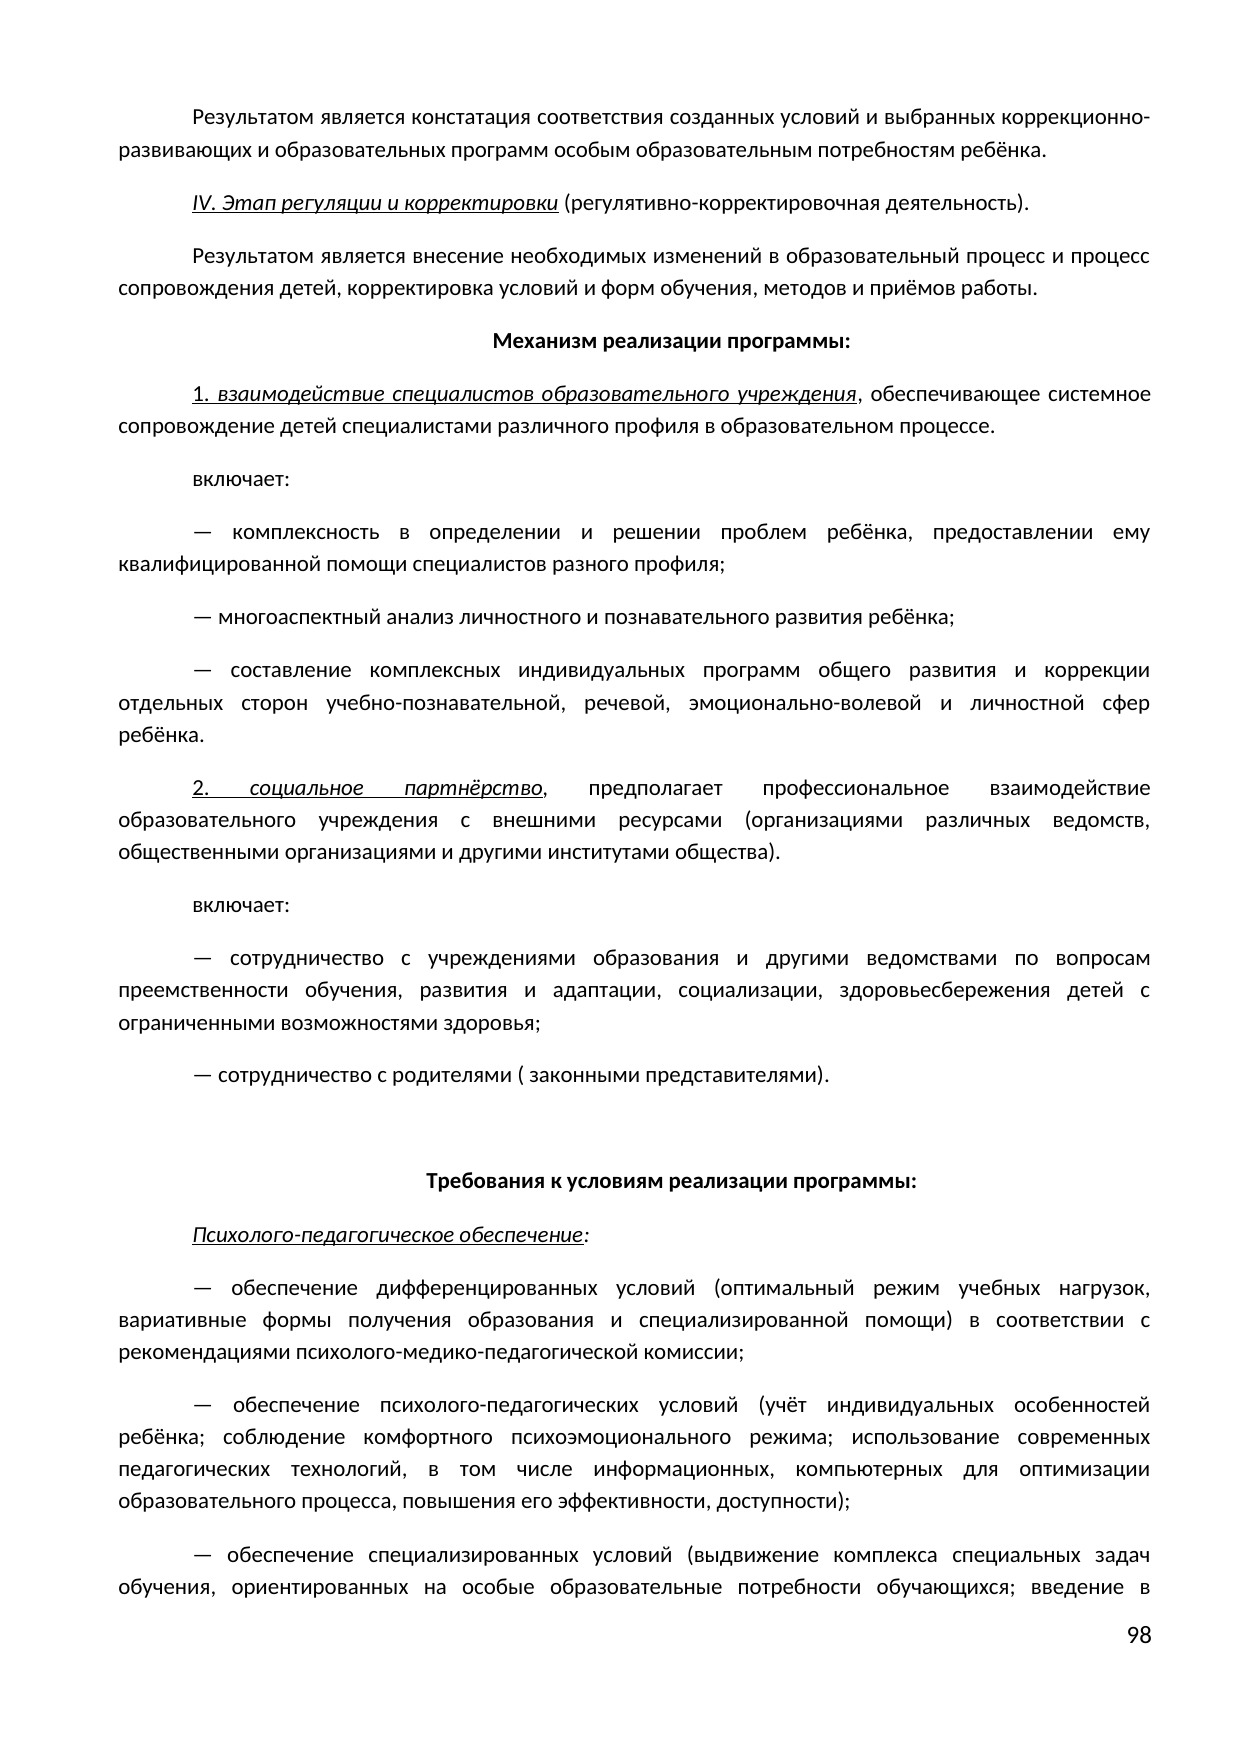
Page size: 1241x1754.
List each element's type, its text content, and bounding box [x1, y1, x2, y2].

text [118, 1540, 1152, 1600]
text — комплексность в определении и решении проблем ребёнка, предоставлении ему квалифицированной помощи специалистов разного профиля; [118, 517, 1152, 577]
text — сотрудничество с родителями ( законными представителями). [118, 1061, 1152, 1089]
text IV. Этап регуляции и корректировки (регулятивно-корректировочная деятельность). [118, 188, 1152, 216]
text включает: [118, 464, 1152, 492]
text Психолого-педагогическое обеспечение: [118, 1220, 1152, 1248]
text — составление комплексных индивидуальных программ общего развития и коррекции отдельных сторон учебно-познавательной, речевой, эмоционально-волевой и личностной сфер ребёнка. [118, 655, 1152, 748]
text 2. социальное партнёрство, предполагает профессиональное взаимодействие образовательного учреждения с внешними ресурсами (организациями различных ведомств, общественными организациями и другими институтами общества). [118, 773, 1152, 865]
text Результатом является констатация соответствия созданных условий и выбранных коррекционно-развивающих и образовательных программ особым образовательным потребностям ребёнка. [118, 102, 1152, 163]
text — многоаспектный анализ личностного и познавательного развития ребёнка; [118, 602, 1152, 630]
text Результатом является внесение необходимых изменений в образовательный процесс и процесс сопровождения детей, корректировка условий и форм обучения, методов и приёмов работы. [118, 241, 1152, 301]
text 1. взаимодействие специалистов образовательного учреждения, обеспечивающее системное сопровождение детей специалистами различного профиля в образовательном процессе. [118, 379, 1152, 439]
text — сотрудничество с учреждениями образования и другими ведомствами по вопросам преемственности обучения, развития и адаптации, социализации, здоровьесбережения детей с ограниченными возможностями здоровья; [118, 943, 1152, 1036]
text Механизм реализации программы: [118, 326, 1152, 354]
text — обеспечение дифференцированных условий (оптимальный режим учебных нагрузок, вариативные формы получения образования и специализированной помощи) в соответствии с рекомендациями психолого-медико-педагогической комиссии; [118, 1273, 1152, 1365]
text включает: [118, 890, 1152, 918]
text — обеспечение психолого-педагогических условий (учёт индивидуальных особенностей ребёнка; соблюдение комфортного психоэмоционального режима; использование современных педагогических технологий, в том числе информационных, компьютерных для оптимизации образовательного процесса, повышения его эффективности, доступности); [118, 1390, 1152, 1515]
text Требования к условиям реализации программы: [118, 1167, 1152, 1195]
